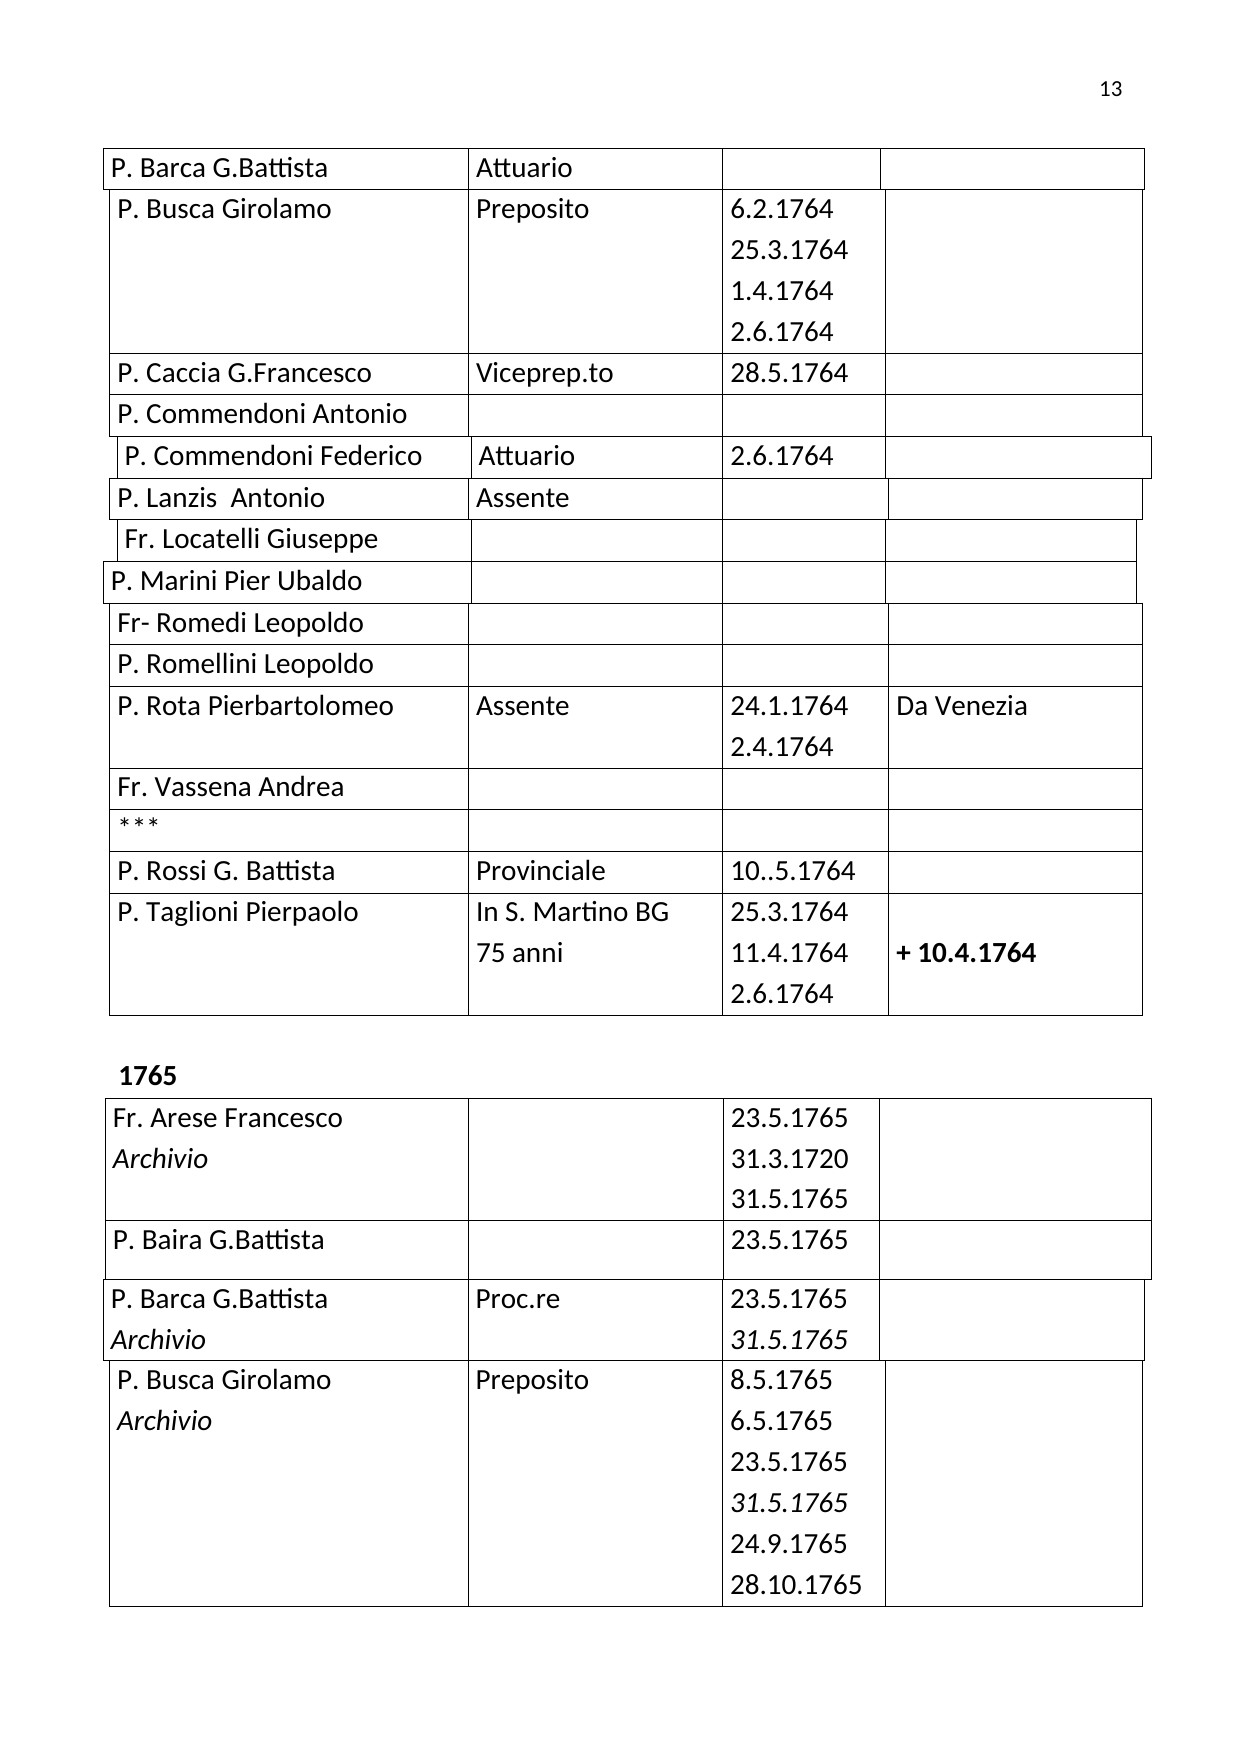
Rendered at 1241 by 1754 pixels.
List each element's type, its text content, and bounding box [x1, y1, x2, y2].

table_cell [723, 395, 885, 436]
table_cell [723, 562, 885, 603]
table_cell [889, 810, 1142, 851]
table_cell *** [110, 810, 468, 851]
table_cell 23.5.1765 [724, 1221, 879, 1279]
table_cell [469, 1221, 723, 1279]
table_cell P. Rossi G. Battista [110, 852, 468, 892]
table_cell [723, 769, 888, 809]
table_cell [472, 520, 722, 561]
table_header [469, 1099, 723, 1220]
table_cell P. Taglioni Pierpaolo [110, 894, 468, 1015]
table_cell [469, 769, 722, 809]
table_cell P. Romellini Leopoldo [110, 645, 468, 686]
table_cell Preposito [469, 190, 722, 353]
table_cell Assente [469, 479, 722, 519]
table_cell [723, 604, 888, 644]
table_cell P. Rota Pierbartolomeo [110, 687, 468, 767]
table_cell [723, 810, 888, 851]
table_cell In S. Martino BG 75 anni [469, 894, 722, 1015]
table_cell [886, 1361, 1142, 1606]
table_cell [880, 1280, 1144, 1360]
table_cell [881, 149, 1144, 189]
table_cell Viceprep.to [469, 354, 722, 394]
table_cell 25.3.1764 11.4.1764 2.6.1764 [723, 894, 888, 1015]
table_cell [723, 520, 885, 561]
table_cell 24.1.1764 2.4.1764 [723, 687, 888, 767]
table_cell [880, 1221, 1151, 1279]
table_cell [472, 562, 722, 603]
table_cell Provinciale [469, 852, 722, 892]
table_cell [889, 769, 1142, 809]
table_cell P. Baira G.Battista [106, 1221, 468, 1279]
table_cell 10..5.1764 [723, 852, 888, 892]
table_cell [723, 645, 888, 686]
table_cell [469, 395, 722, 436]
table_cell [889, 604, 1142, 644]
table_cell 28.5.1764 [723, 354, 885, 394]
table_cell P. Marini Pier Ubaldo [104, 562, 471, 603]
table_cell + 10.4.1764 [889, 894, 1142, 1015]
text 1765 [118, 1057, 1122, 1092]
table_cell 6.2.1764 25.3.1764 1.4.1764 2.6.1764 [723, 190, 885, 353]
table_cell [886, 190, 1142, 353]
table_cell [469, 645, 722, 686]
table_cell [886, 520, 1136, 561]
table_cell P. Barca G.Battista Archivio [104, 1280, 468, 1360]
table_cell Attuario [469, 149, 722, 189]
table_cell 2.6.1764 [723, 437, 885, 478]
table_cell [110, 1361, 468, 1606]
table_cell [889, 479, 1142, 519]
table_cell P. Barca G.Battista [104, 149, 468, 189]
table_cell P. Lanzis Antonio [110, 479, 468, 519]
table_cell Fr. Locatelli Giuseppe [118, 520, 471, 561]
table_cell [889, 852, 1142, 892]
table_cell [886, 354, 1142, 394]
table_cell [723, 1361, 885, 1606]
table_cell Proc.re [469, 1280, 722, 1360]
table_header Fr. Arese Francesco Archivio [106, 1099, 468, 1220]
table_cell Attuario [472, 437, 722, 478]
table_header [880, 1099, 1151, 1220]
table_cell [886, 395, 1142, 436]
table_cell P. Commendoni Federico [118, 437, 471, 478]
table_cell P. Caccia G.Francesco [110, 354, 468, 394]
table_cell [889, 645, 1142, 686]
table_cell [886, 437, 1151, 478]
table_cell [723, 149, 880, 189]
table_cell P. Commendoni Antonio [110, 395, 468, 436]
table_cell [723, 479, 888, 519]
table_cell [469, 604, 722, 644]
table_cell Fr- Romedi Leopoldo [110, 604, 468, 644]
table_cell 23.5.1765 31.5.1765 [723, 1280, 879, 1360]
table_cell P. Busca Girolamo [110, 190, 468, 353]
table_cell Assente [469, 687, 722, 767]
table_cell Da Venezia [889, 687, 1142, 767]
table_cell Fr. Vassena Andrea [110, 769, 468, 809]
table_cell [886, 562, 1136, 603]
table_cell Preposito [469, 1361, 722, 1606]
table_header 23.5.1765 31.3.1720 31.5.1765 [724, 1099, 879, 1220]
table_cell [469, 810, 722, 851]
